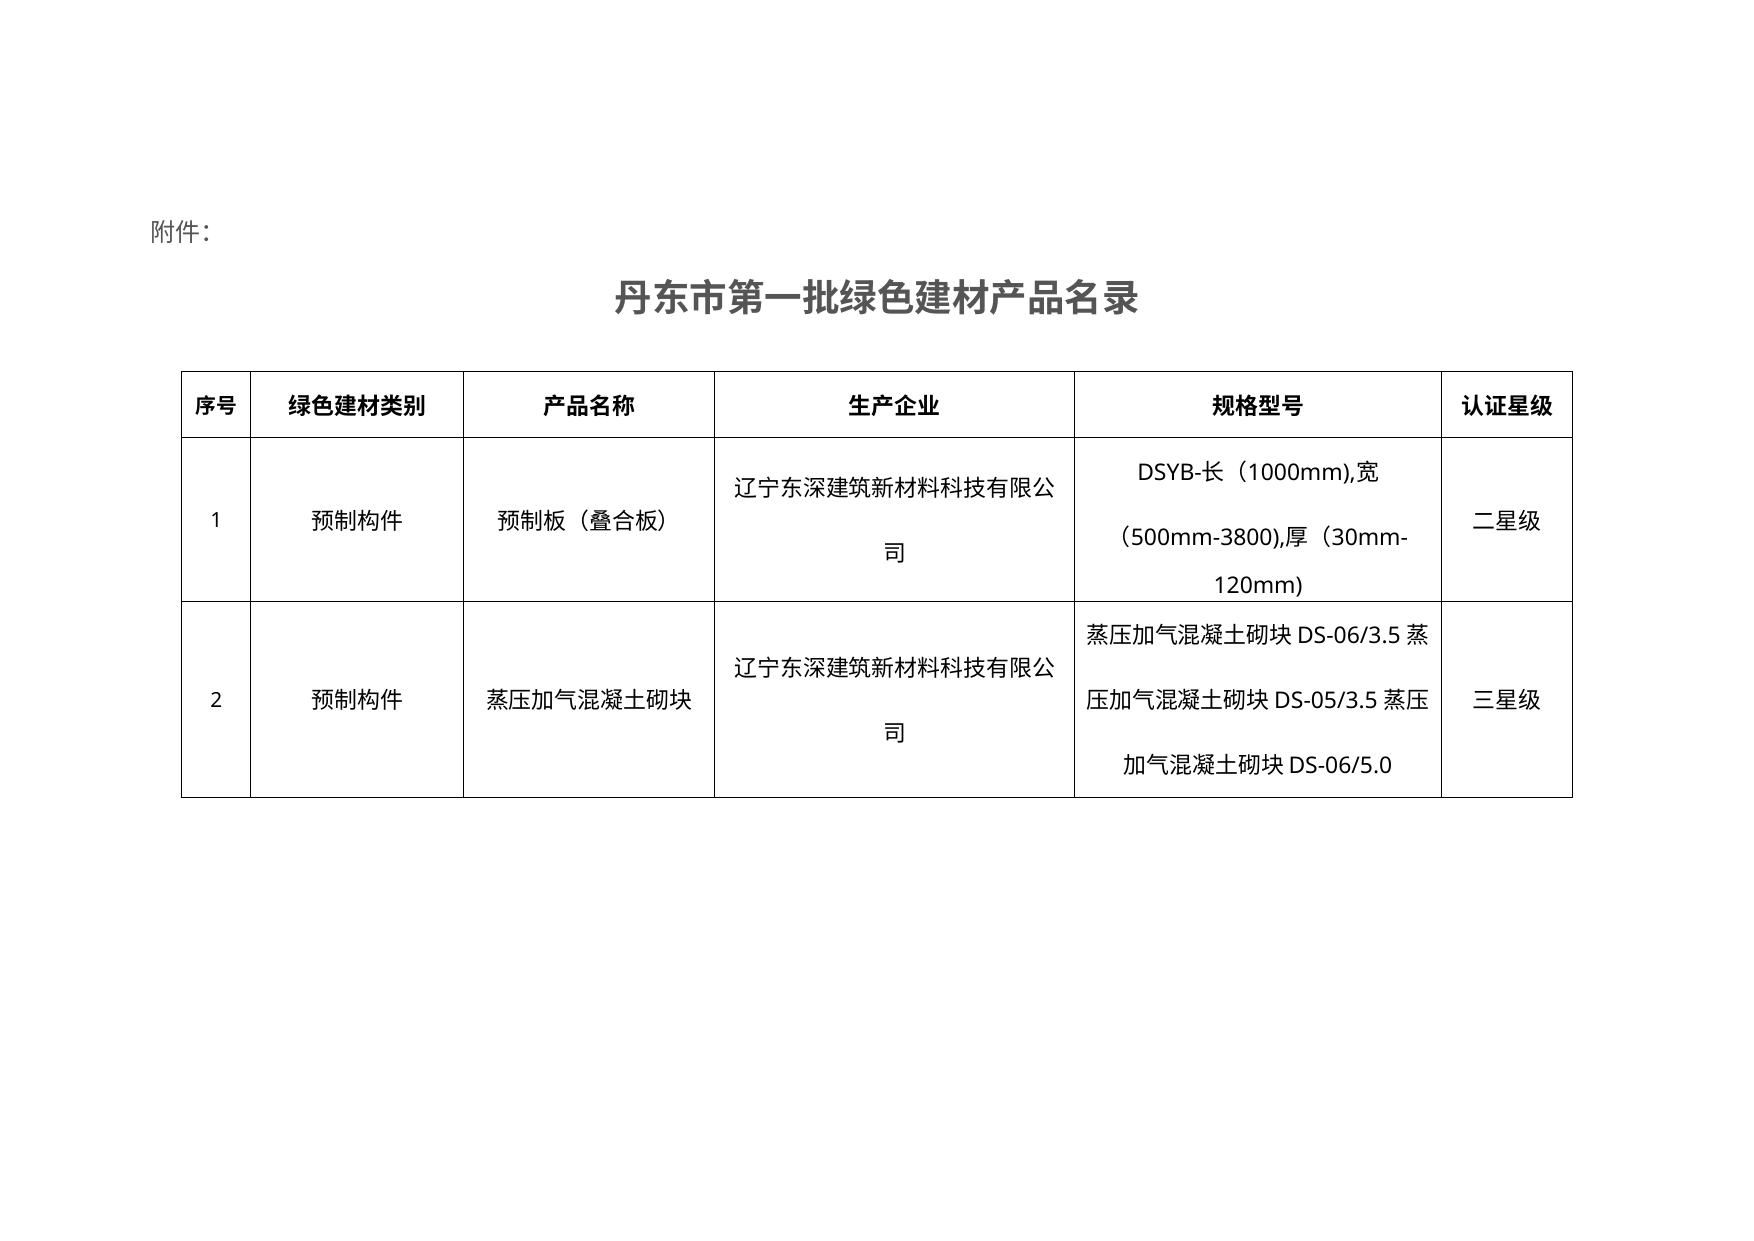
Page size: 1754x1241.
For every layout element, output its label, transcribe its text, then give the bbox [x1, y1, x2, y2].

table_header 产品名称 [464, 372, 714, 437]
table_header 规格型号 [1075, 372, 1441, 437]
table_cell 蒸压加气混凝土砌块 [464, 602, 714, 797]
table_cell 二星级 [1442, 438, 1572, 601]
table_header 序号 [182, 372, 250, 437]
table_header 认证星级 [1442, 372, 1572, 437]
table_cell 预制构件 [251, 438, 463, 601]
text 丹东市第一批绿色建材产品名录 [150, 263, 1604, 328]
table_cell 辽宁东深建筑新材料科技有限公司 [715, 602, 1074, 797]
table_cell 三星级 [1442, 602, 1572, 797]
table_header 生产企业 [715, 372, 1074, 437]
table_cell DSYB-长（1000mm),宽（500mm-3800),厚（30mm-120mm) [1075, 438, 1441, 601]
table_cell 1 [182, 438, 250, 601]
table_cell 2 [182, 602, 250, 797]
table_cell 蒸压加气混凝土砌块DS-06/3.5 蒸压加气混凝土砌块DS-05/3.5 蒸压加气混凝土砌块DS-06/5.0 [1075, 602, 1441, 797]
table_header 绿色建材类别 [251, 372, 463, 437]
table_cell 辽宁东深建筑新材料科技有限公司 [715, 438, 1074, 601]
table_cell 预制板（叠合板） [464, 438, 714, 601]
text 附件： [150, 198, 1604, 263]
table_cell 预制构件 [251, 602, 463, 797]
